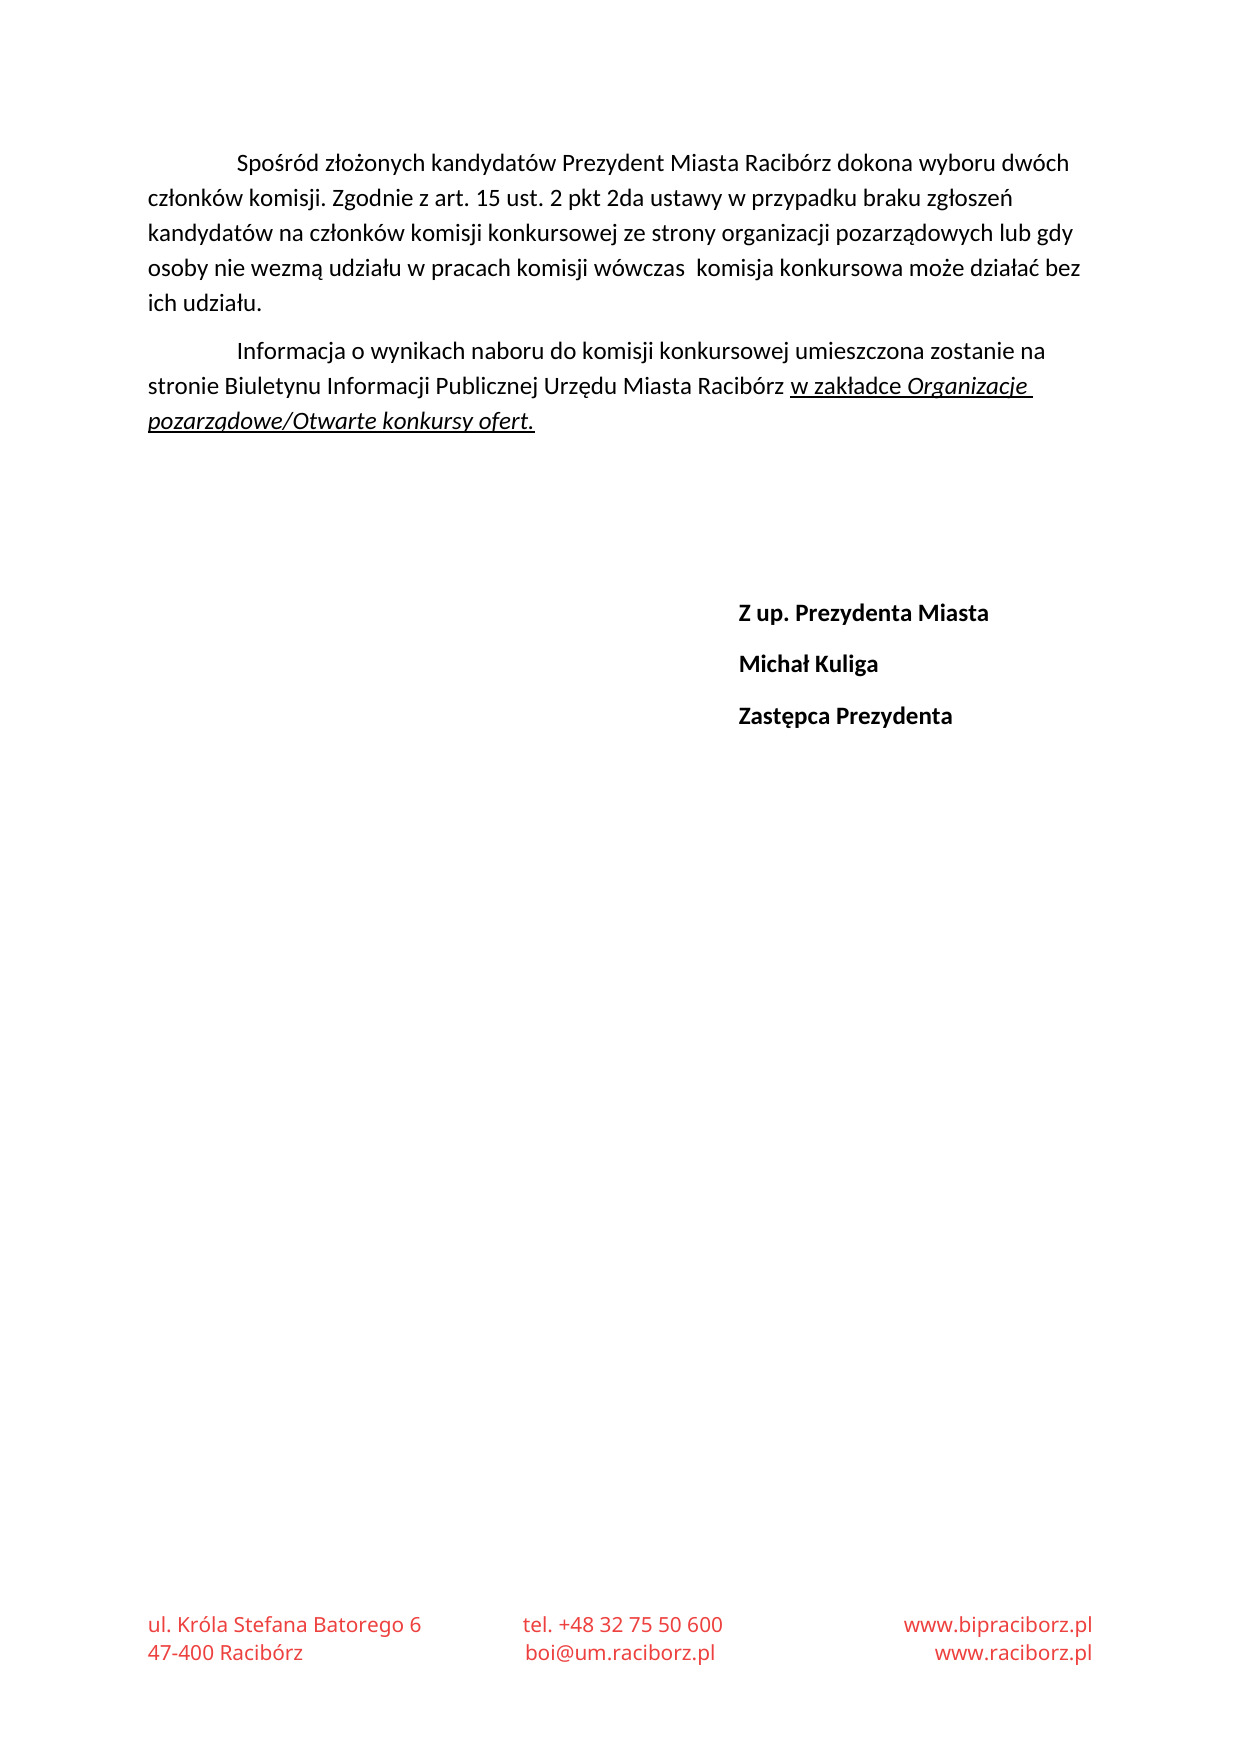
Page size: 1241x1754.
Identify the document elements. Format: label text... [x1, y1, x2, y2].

text Informacja o wynikach naboru do komisji konkursowej umieszczona zostanie na stronie Biuletynu Informacji Publicznej Urzędu Miasta Racibórz w zakładce Organizacje pozarządowe/Otwarte konkursy ofert. [148, 335, 1093, 436]
text Spośród złożonych kandydatów Prezydent Miasta Racibórz dokona wyboru dwóch członków komisji. Zgodnie z art. 15 ust. 2 pkt 2da ustawy w przypadku braku zgłoszeń kandydatów na członków komisji konkursowej ze strony organizacji pozarządowych lub gdy osoby nie wezmą udziału w pracach komisji wówczas komisja konkursowa może działać bez ich udziału. [148, 148, 1093, 318]
text Z up. Prezydenta Miasta [148, 597, 1093, 627]
text Michał Kuliga [148, 648, 1093, 679]
text Zastępca Prezydenta [148, 700, 1093, 731]
